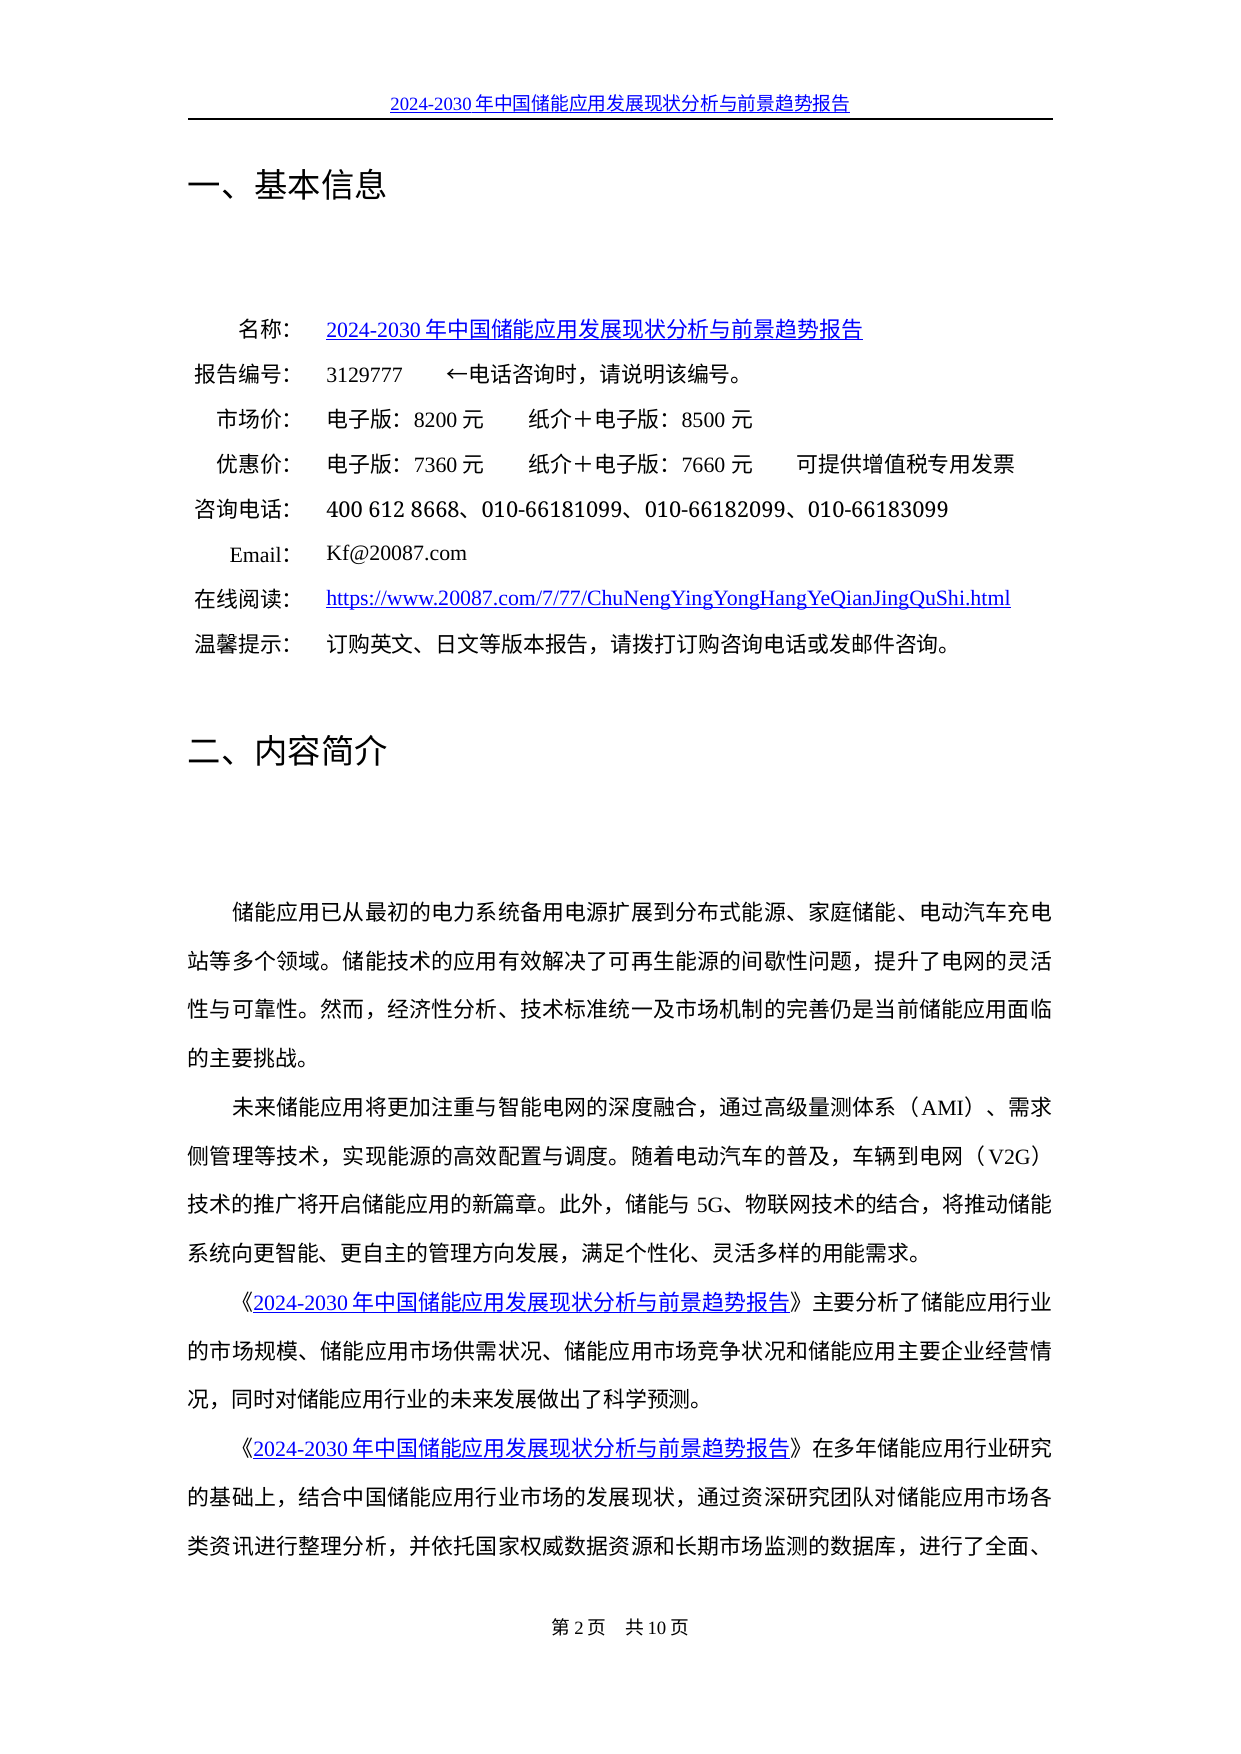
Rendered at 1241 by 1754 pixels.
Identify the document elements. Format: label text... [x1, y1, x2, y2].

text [187, 894, 1053, 1561]
table_cell 温馨提示： [167, 627, 315, 672]
table_cell 在线阅读： [167, 582, 315, 627]
table_cell 优惠价： [167, 447, 315, 492]
table_cell 市场价： [167, 402, 315, 447]
title 二、内容简介 [187, 717, 1053, 782]
table_cell 400 612 8668、010-66181099、010-66182099、010-66183099 [315, 492, 1073, 537]
table_cell 咨询电话： [167, 492, 315, 537]
table_cell Kf@20087.com [315, 537, 1073, 582]
table_cell Email： [167, 537, 315, 582]
table_header 名称： [167, 312, 315, 357]
table_cell 3129777 ←电话咨询时，请说明该编号。 [315, 357, 1073, 402]
table_cell [315, 582, 1073, 627]
table_cell 报告编号： [167, 357, 315, 402]
table_cell 订购英文、日文等版本报告，请拨打订购咨询电话或发邮件咨询。 [315, 627, 1073, 672]
title 一、基本信息 [187, 150, 1053, 215]
table_cell 电子版：8200 元 纸介＋电子版：8500 元 [315, 402, 1073, 447]
table_header 2024-2030年中国储能应用发展现状分析与前景趋势报告 [315, 312, 1073, 357]
table_cell 电子版：7360 元 纸介＋电子版：7660 元 可提供增值税专用发票 [315, 447, 1073, 492]
